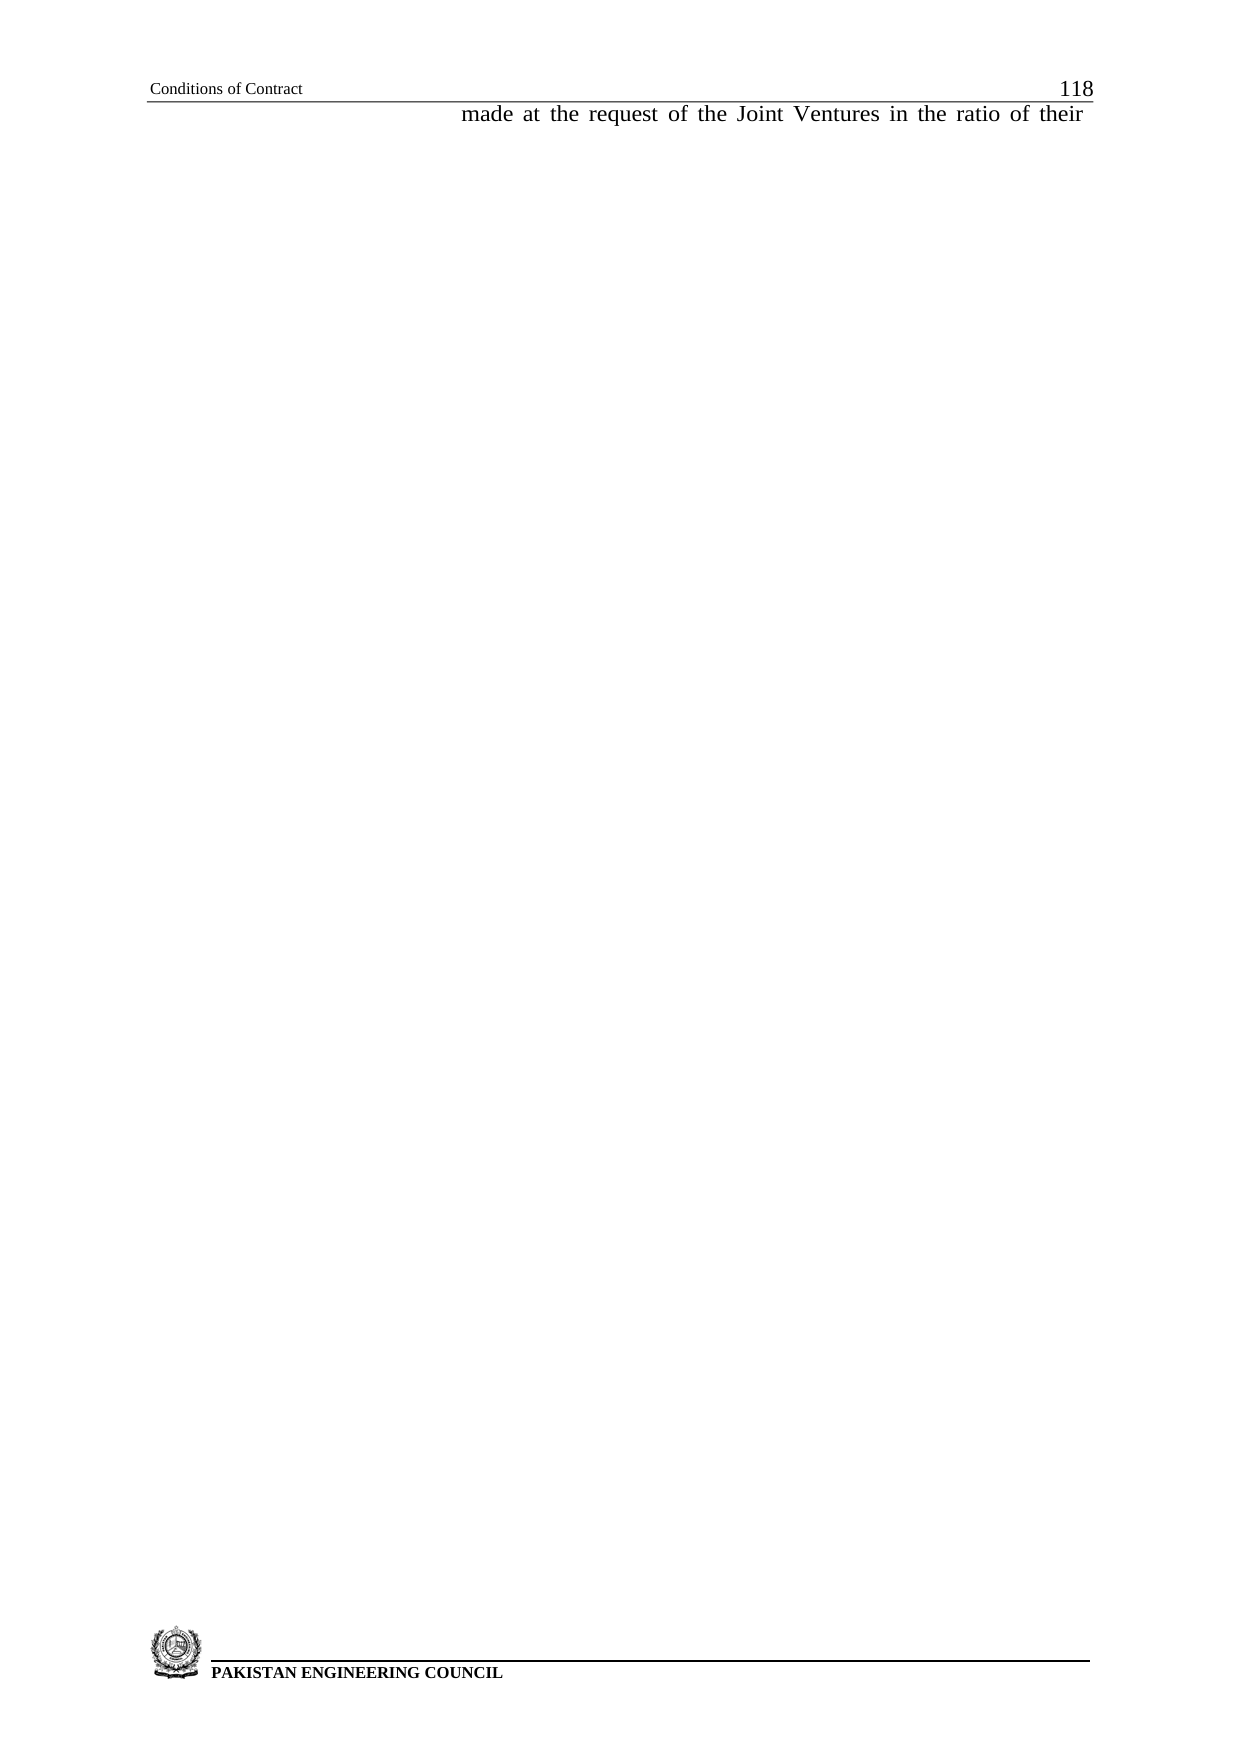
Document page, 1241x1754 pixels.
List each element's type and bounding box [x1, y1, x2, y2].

text [461, 100, 1086, 126]
picture [150, 1625, 202, 1679]
